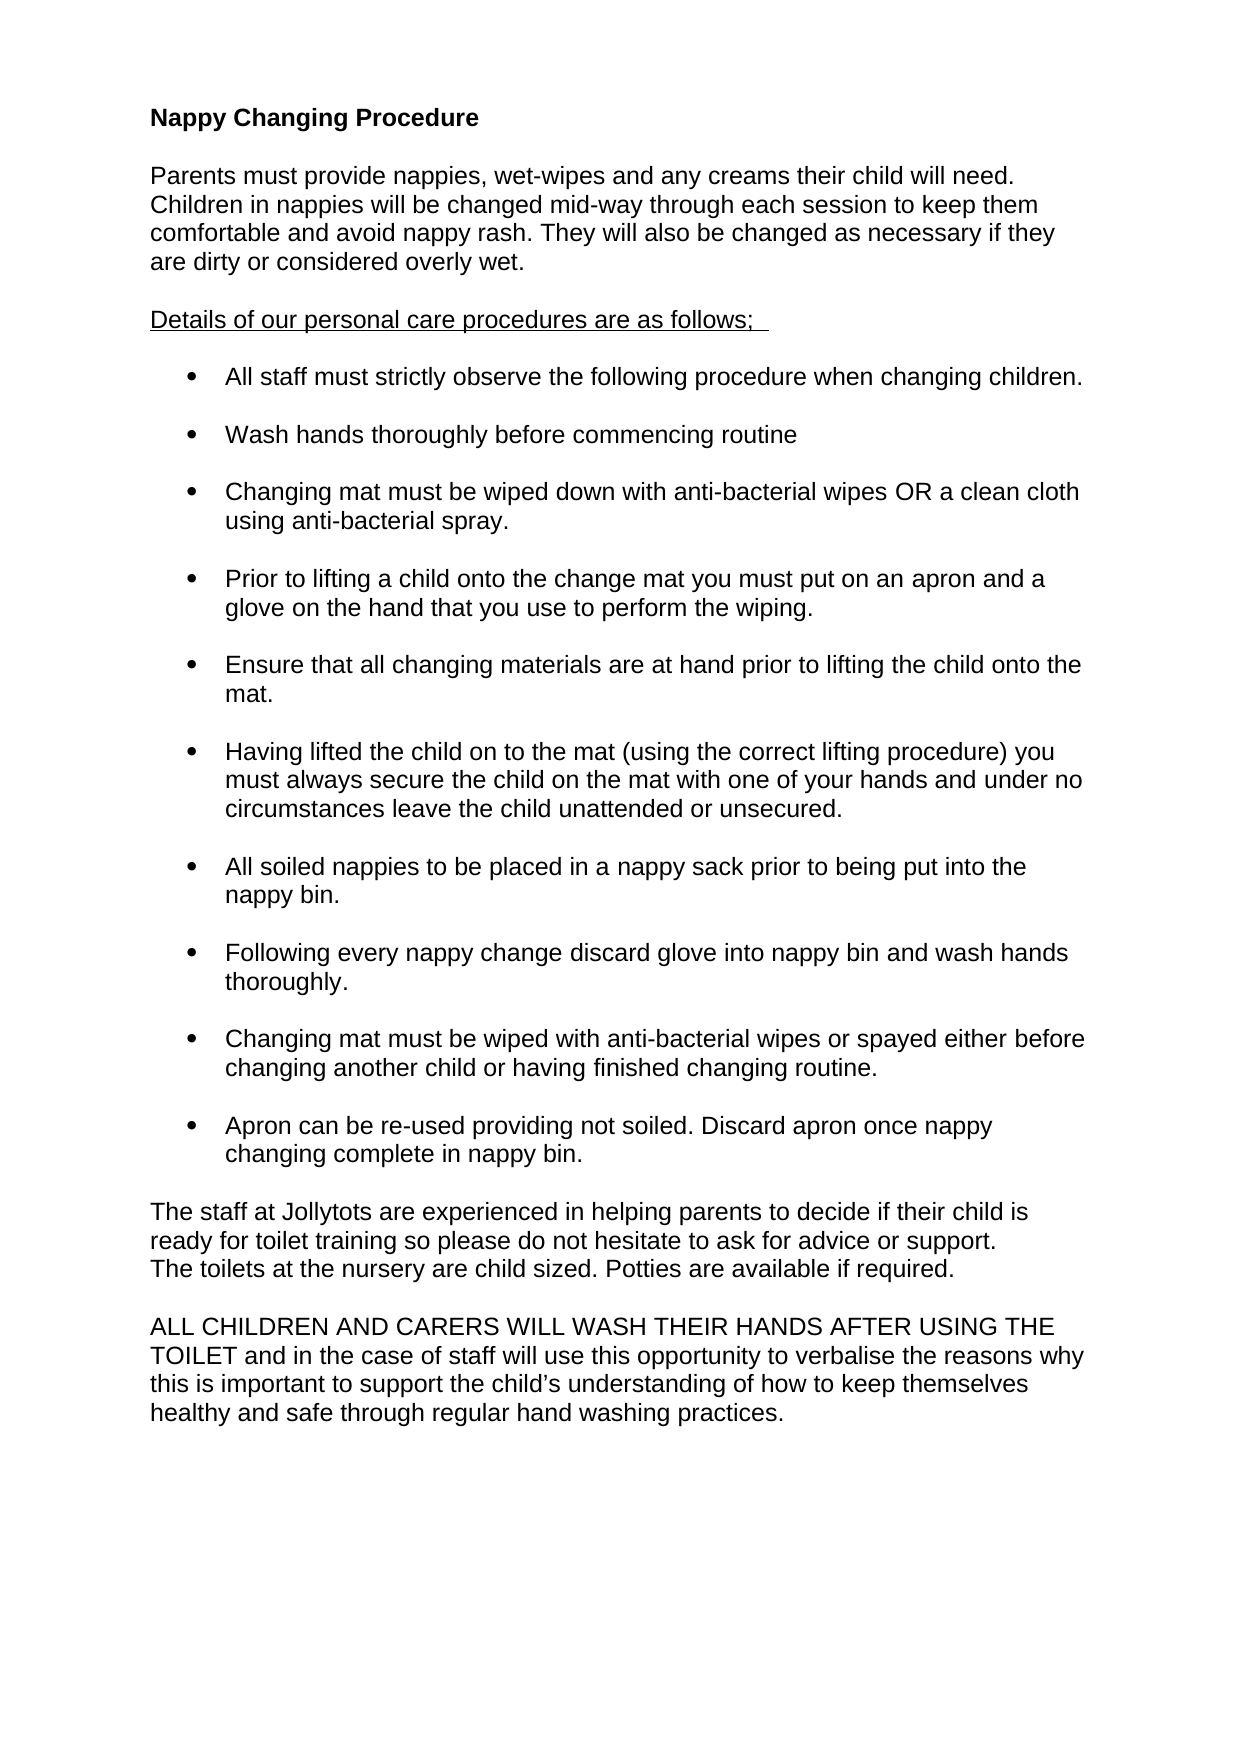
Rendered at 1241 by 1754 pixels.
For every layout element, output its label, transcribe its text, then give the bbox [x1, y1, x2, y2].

list Wash hands thoroughly before commencing routine [187, 420, 1090, 449]
list Having lifted the child on to the mat (using the correct lifting procedure) you must always secure the child on the mat with one of your hands and under no circumstances leave the child unattended or unsecured. [187, 736, 1090, 823]
list Following every nappy change discard glove into nappy bin and wash hands thoroughly. [187, 938, 1090, 996]
text Parents must provide nappies, wet-wipes and any creams their child will need. [150, 161, 1090, 190]
list Ensure that all changing materials are at hand prior to lifting the child onto the mat. [187, 650, 1090, 708]
text Nappy Changing Procedure [150, 103, 1090, 132]
list Apron can be re-used providing not soiled. Discard apron once nappy changing complete in nappy bin. [187, 1111, 1090, 1168]
text The toilets at the nursery are child sized. Potties are available if required. [150, 1254, 1090, 1283]
list Changing mat must be wiped down with anti-bacterial wipes OR a clean cloth using anti-bacterial spray. [187, 477, 1090, 535]
text Details of our personal care procedures are as follows; [150, 305, 1090, 333]
list Prior to lifting a child onto the change mat you must put on an apron and a glove on the hand that you use to perform the wiping. [187, 564, 1090, 621]
list All soiled nappies to be placed in a nappy sack prior to being put into the nappy bin. [187, 852, 1090, 909]
text The staff at Jollytots are experienced in helping parents to decide if their child is ready for toilet training so please do not hesitate to ask for advice or support. [150, 1197, 1090, 1254]
text Children in nappies will be changed mid-way through each session to keep them comfortable and avoid nappy rash. They will also be changed as necessary if they are dirty or considered overly wet. [150, 190, 1090, 276]
list Changing mat must be wiped with anti-bacterial wipes or spayed either before changing another child or having finished changing routine. [187, 1024, 1090, 1082]
list All staff must strictly observe the following procedure when changing children. [187, 362, 1090, 391]
text ALL CHILDREN AND CARERS WILL WASH THEIR HANDS AFTER USING THE TOILET and in the case of staff will use this opportunity to verbalise the reasons why this is important to support the child’s understanding of how to keep themselves healthy and safe through regular hand washing practices. [150, 1312, 1090, 1427]
